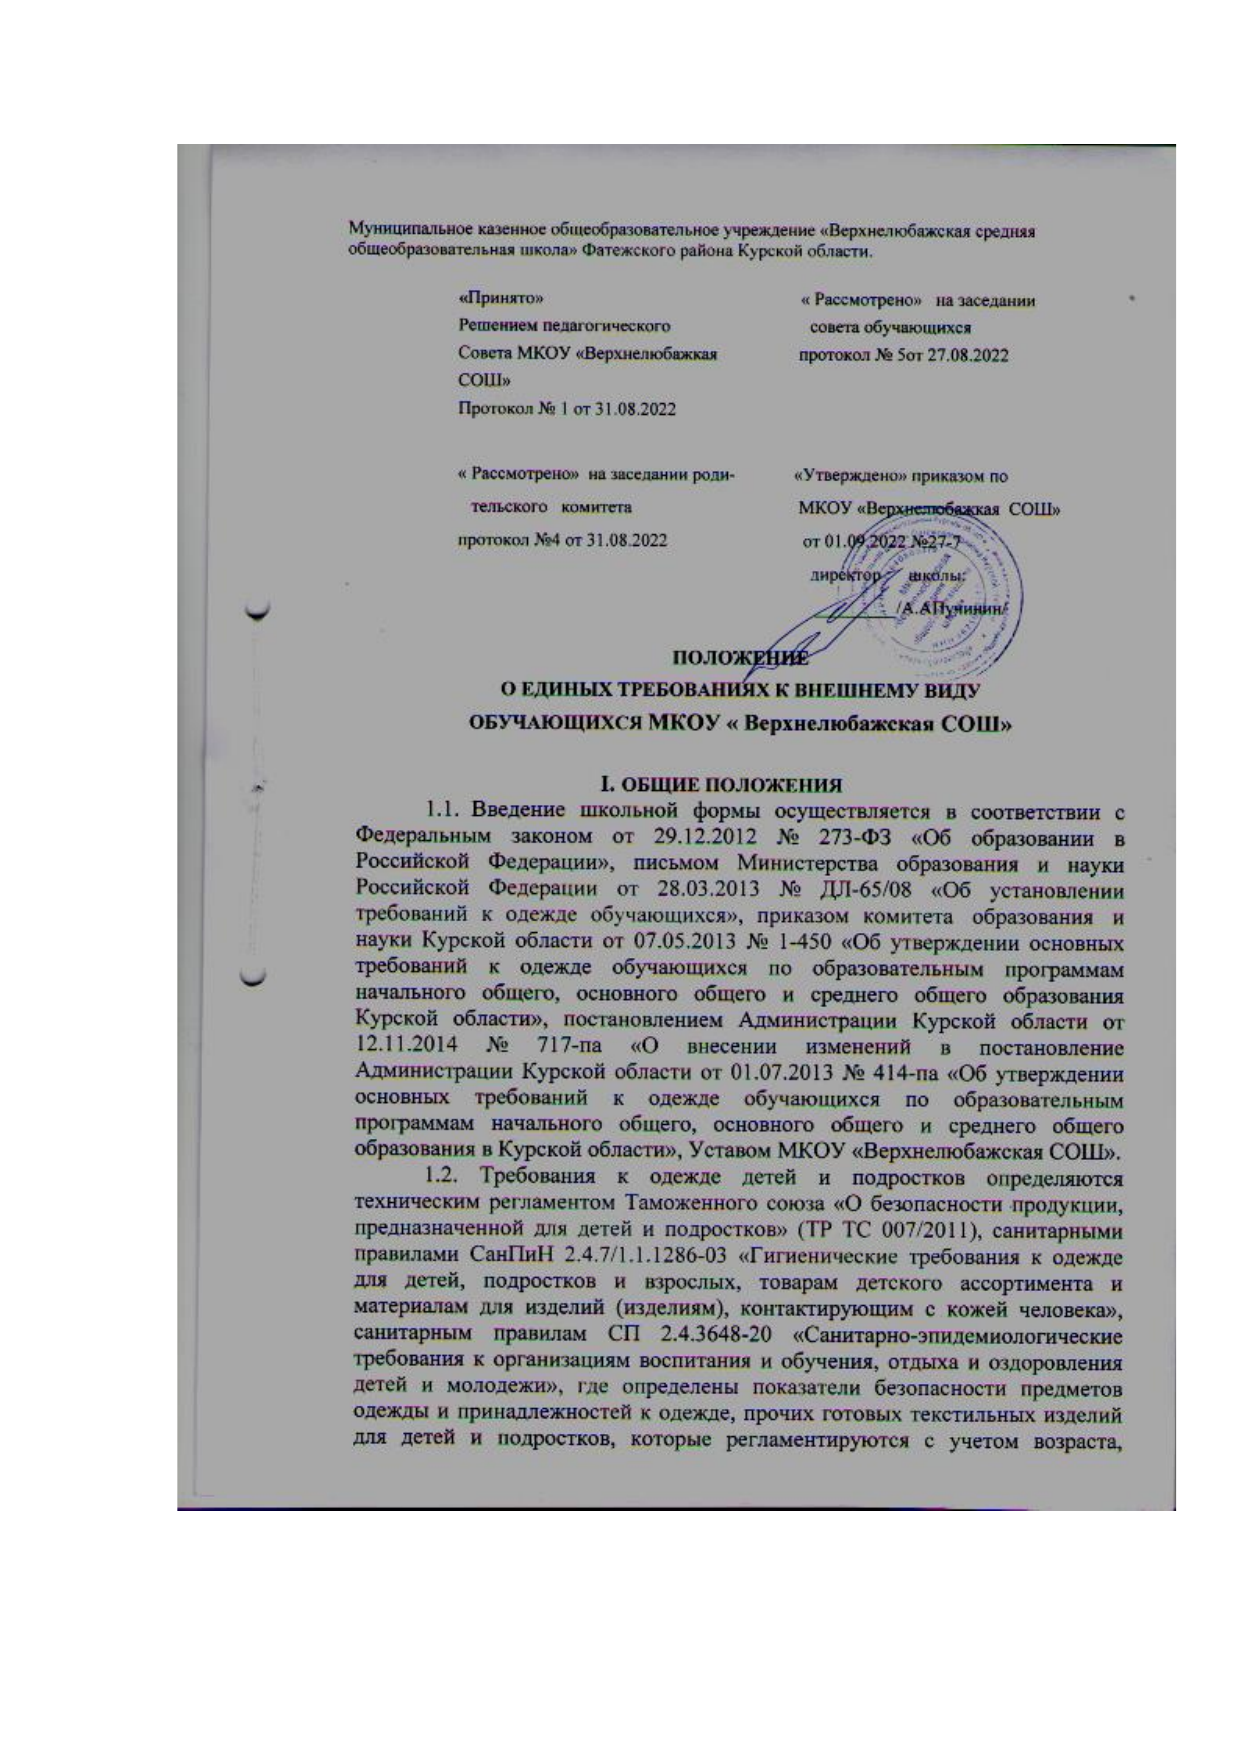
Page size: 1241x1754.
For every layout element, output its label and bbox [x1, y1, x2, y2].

picture [177, 144, 1177, 1511]
